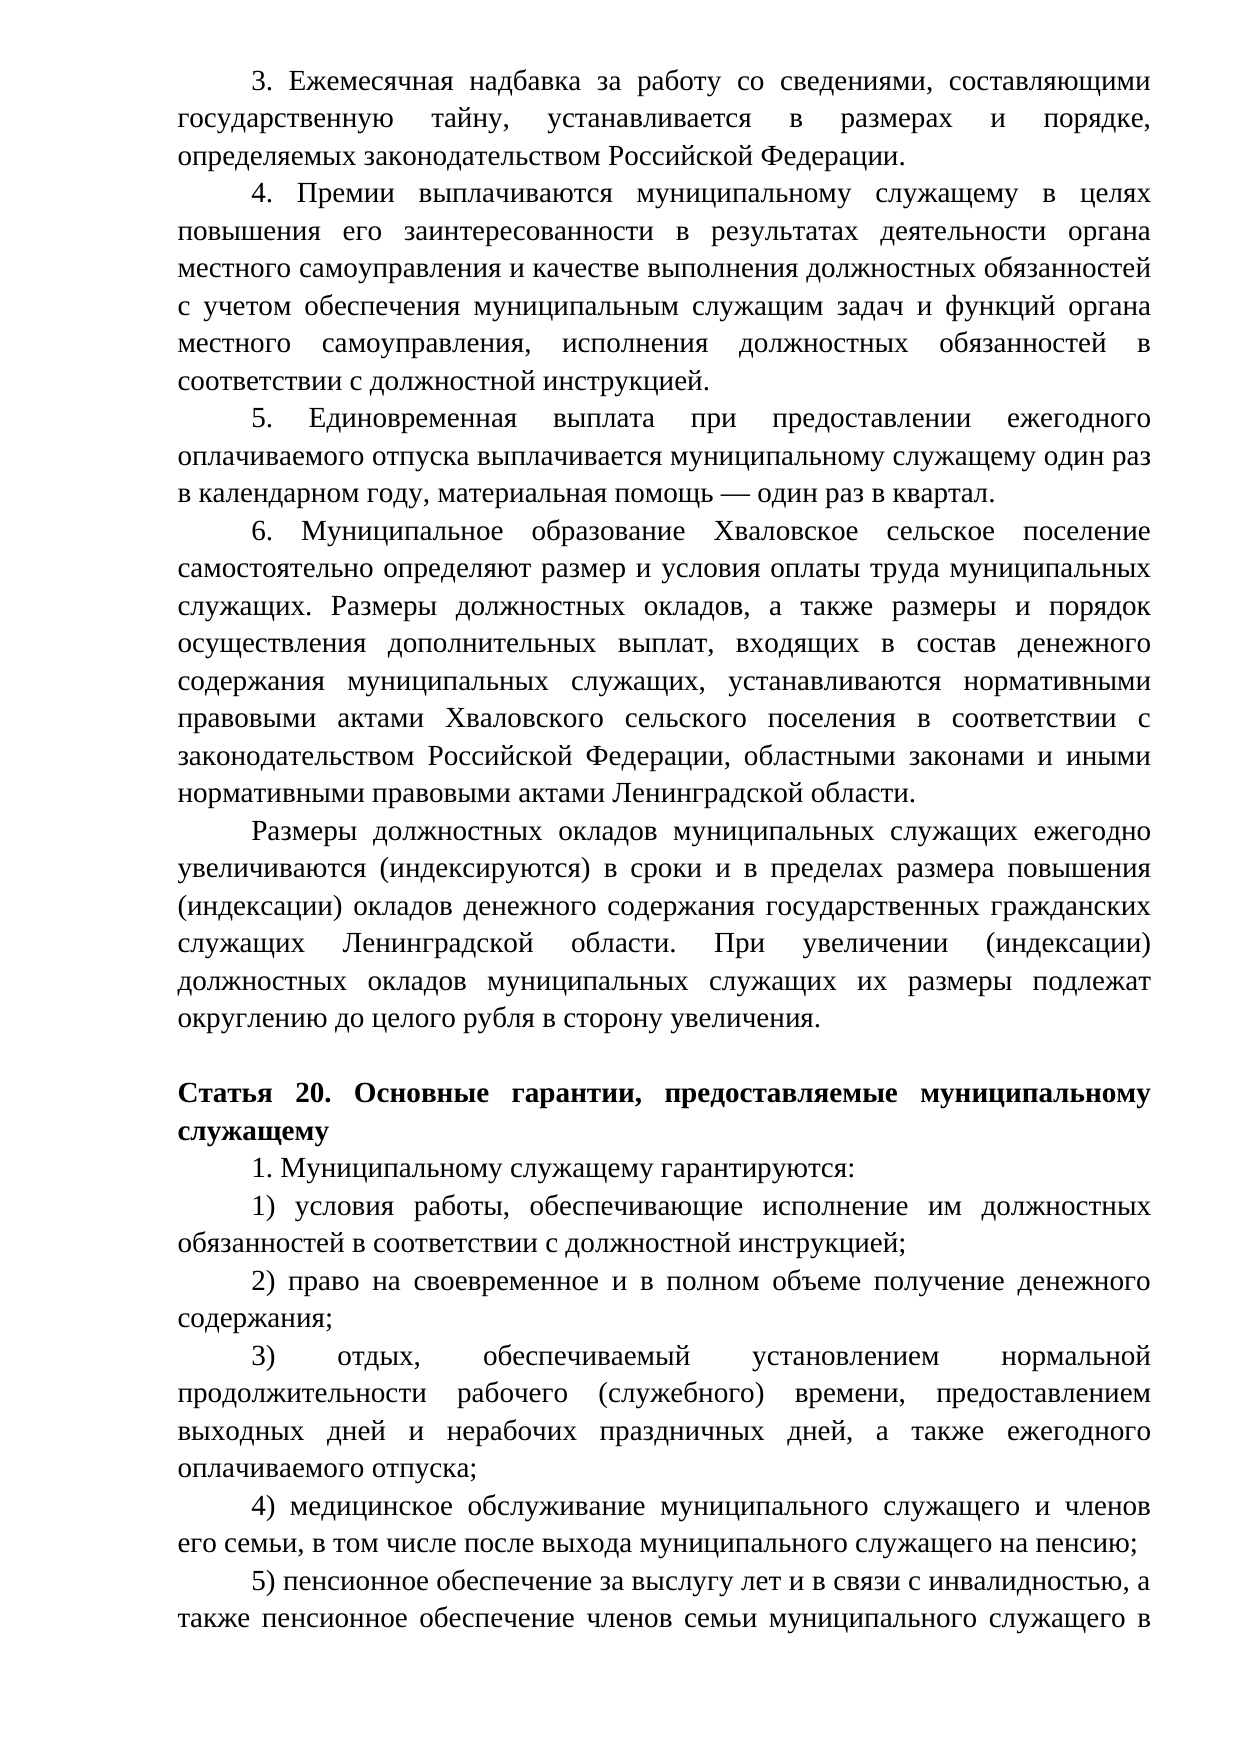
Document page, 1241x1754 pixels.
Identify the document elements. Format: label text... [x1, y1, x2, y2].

text 4) медицинское обслуживание муниципального служащего и членов его семьи, в том числе после выхода муниципального служащего на пенсию; [177, 1484, 1152, 1559]
text 4. Премии выплачиваются муниципальному служащему в целях повышения его заинтересованности в результатах деятельности органа местного самоуправления и качестве выполнения должностных обязанностей с учетом обеспечения муниципальным служащим задач и функций органа местного самоуправления, исполнения должностных обязанностей в соответствии с должностной инструкцией. [177, 172, 1152, 397]
text 1) условия работы, обеспечивающие исполнение им должностных обязанностей в соответствии с должностной инструкцией; [177, 1184, 1152, 1259]
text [177, 1559, 1152, 1634]
text 5. Единовременная выплата при предоставлении ежегодного оплачиваемого отпуска выплачивается муниципальному служащему один раз в календарном году, материальная помощь — один раз в квартал. [177, 397, 1152, 509]
text 3. Ежемесячная надбавка за работу со сведениями, составляющими государственную тайну, устанавливается в размерах и порядке, определяемых законодательством Российской Федерации. [177, 59, 1152, 172]
text 2) право на своевременное и в полном объеме получение денежного содержания; [177, 1259, 1152, 1334]
text Размеры должностных окладов муниципальных служащих ежегодно увеличиваются (индексируются) в сроки и в пределах размера повышения (индексации) окладов денежного содержания государственных гражданских служащих Ленинградской области. При увеличении (индексации) должностных окладов муниципальных служащих их размеры подлежат округлению до целого рубля в сторону увеличения. [177, 809, 1152, 1034]
text 1. Муниципальному служащему гарантируются: [177, 1147, 1152, 1184]
text Статья 20. Основные гарантии, предоставляемые муниципальному служащему [177, 1072, 1152, 1147]
text 3) отдых, обеспечиваемый установлением нормальной продолжительности рабочего (служебного) времени, предоставлением выходных дней и нерабочих праздничных дней, а также ежегодного оплачиваемого отпуска; [177, 1334, 1152, 1484]
text 6. Муниципальное образование Хваловское сельское поселение самостоятельно определяют размер и условия оплаты труда муниципальных служащих. Размеры должностных окладов, а также размеры и порядок осуществления дополнительных выплат, входящих в состав денежного содержания муниципальных служащих, устанавливаются нормативными правовыми актами Хваловского сельского поселения в соответствии с законодательством Российской Федерации, областными законами и иными нормативными правовыми актами Ленинградской области. [177, 509, 1152, 809]
